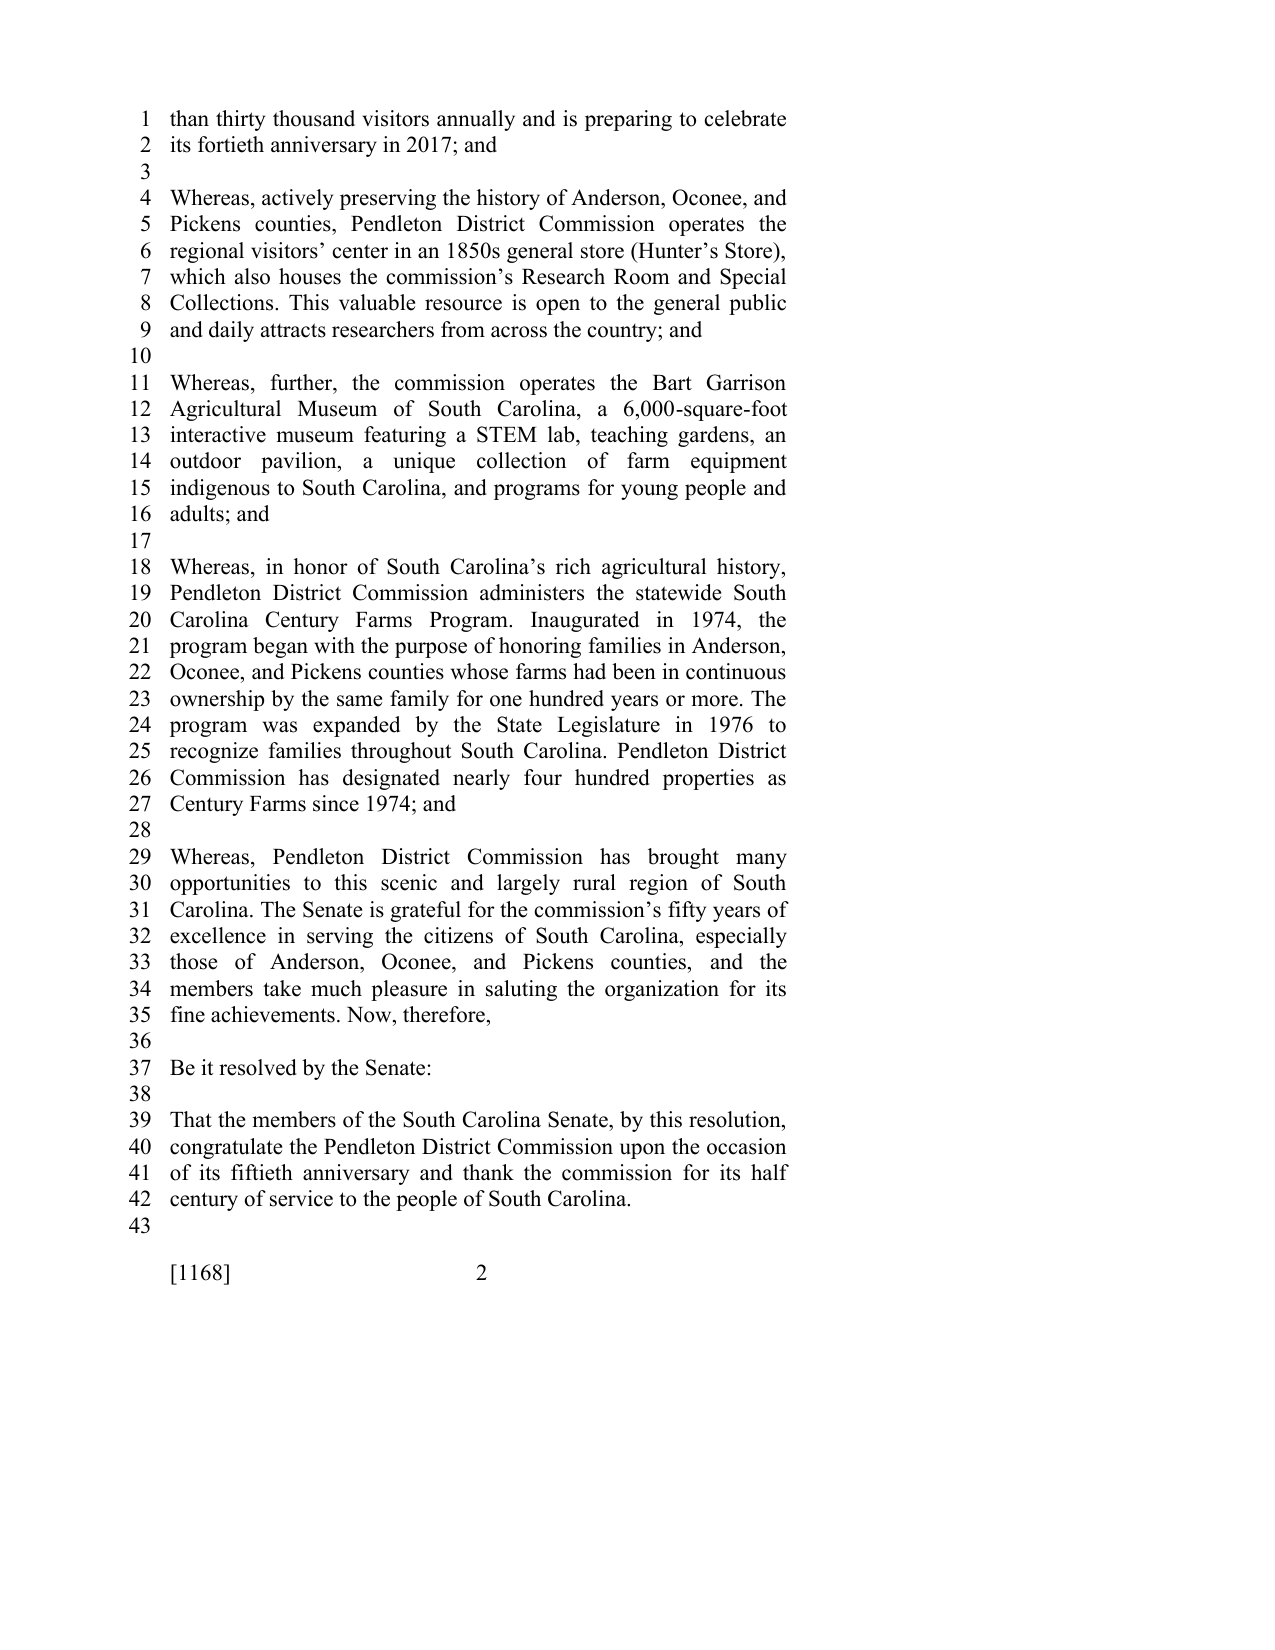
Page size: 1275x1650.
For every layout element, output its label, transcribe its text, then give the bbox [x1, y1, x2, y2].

text That the members of the South Carolina Senate, by this resolution, congratulate the Pendleton District Commission upon the occasion of its fiftieth anniversary and thank the commission for its half century of service to the people of South Carolina. [169, 1106, 787, 1212]
text Be it resolved by the Senate: [169, 1054, 787, 1080]
text Whereas, Pendleton District Commission has brought many opportunities to this scenic and largely rural region of South Carolina. The Senate is grateful for the commission’s fifty years of excellence in serving the citizens of South Carolina, especially those of Anderson, Oconee, and Pickens counties, and the members take much pleasure in saluting the organization for its fine achievements. Now, therefore, [169, 843, 787, 1027]
text Whereas, in honor of South Carolina’s rich agricultural history, Pendleton District Commission administers the statewide South Carolina Century Farms Program. Inaugurated in 1974, the program began with the purpose of honoring families in Anderson, Oconee, and Pickens counties whose farms had been in continuous ownership by the same family for one hundred years or more. The program was expanded by the State Legislature in 1976 to recognize families throughout South Carolina. Pendleton District Commission has designated nearly four hundred properties as Century Farms since 1974; and [169, 553, 787, 817]
text Whereas, further, the commission operates the Bart Garrison Agricultural Museum of South Carolina, a 6,000-square-foot interactive museum featuring a STEM lab, teaching gardens, an outdoor pavilion, a unique collection of farm equipment indigenous to South Carolina, and programs for young people and adults; and [169, 368, 787, 527]
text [169, 105, 787, 158]
text Whereas, actively preserving the history of Anderson, Oconee, and Pickens counties, Pendleton District Commission operates the regional visitors’ center in an 1850s general store (Hunter’s Store), which also houses the commission’s Research Room and Special Collections. This valuable resource is open to the general public and daily attracts researchers from across the country; and [169, 184, 787, 342]
